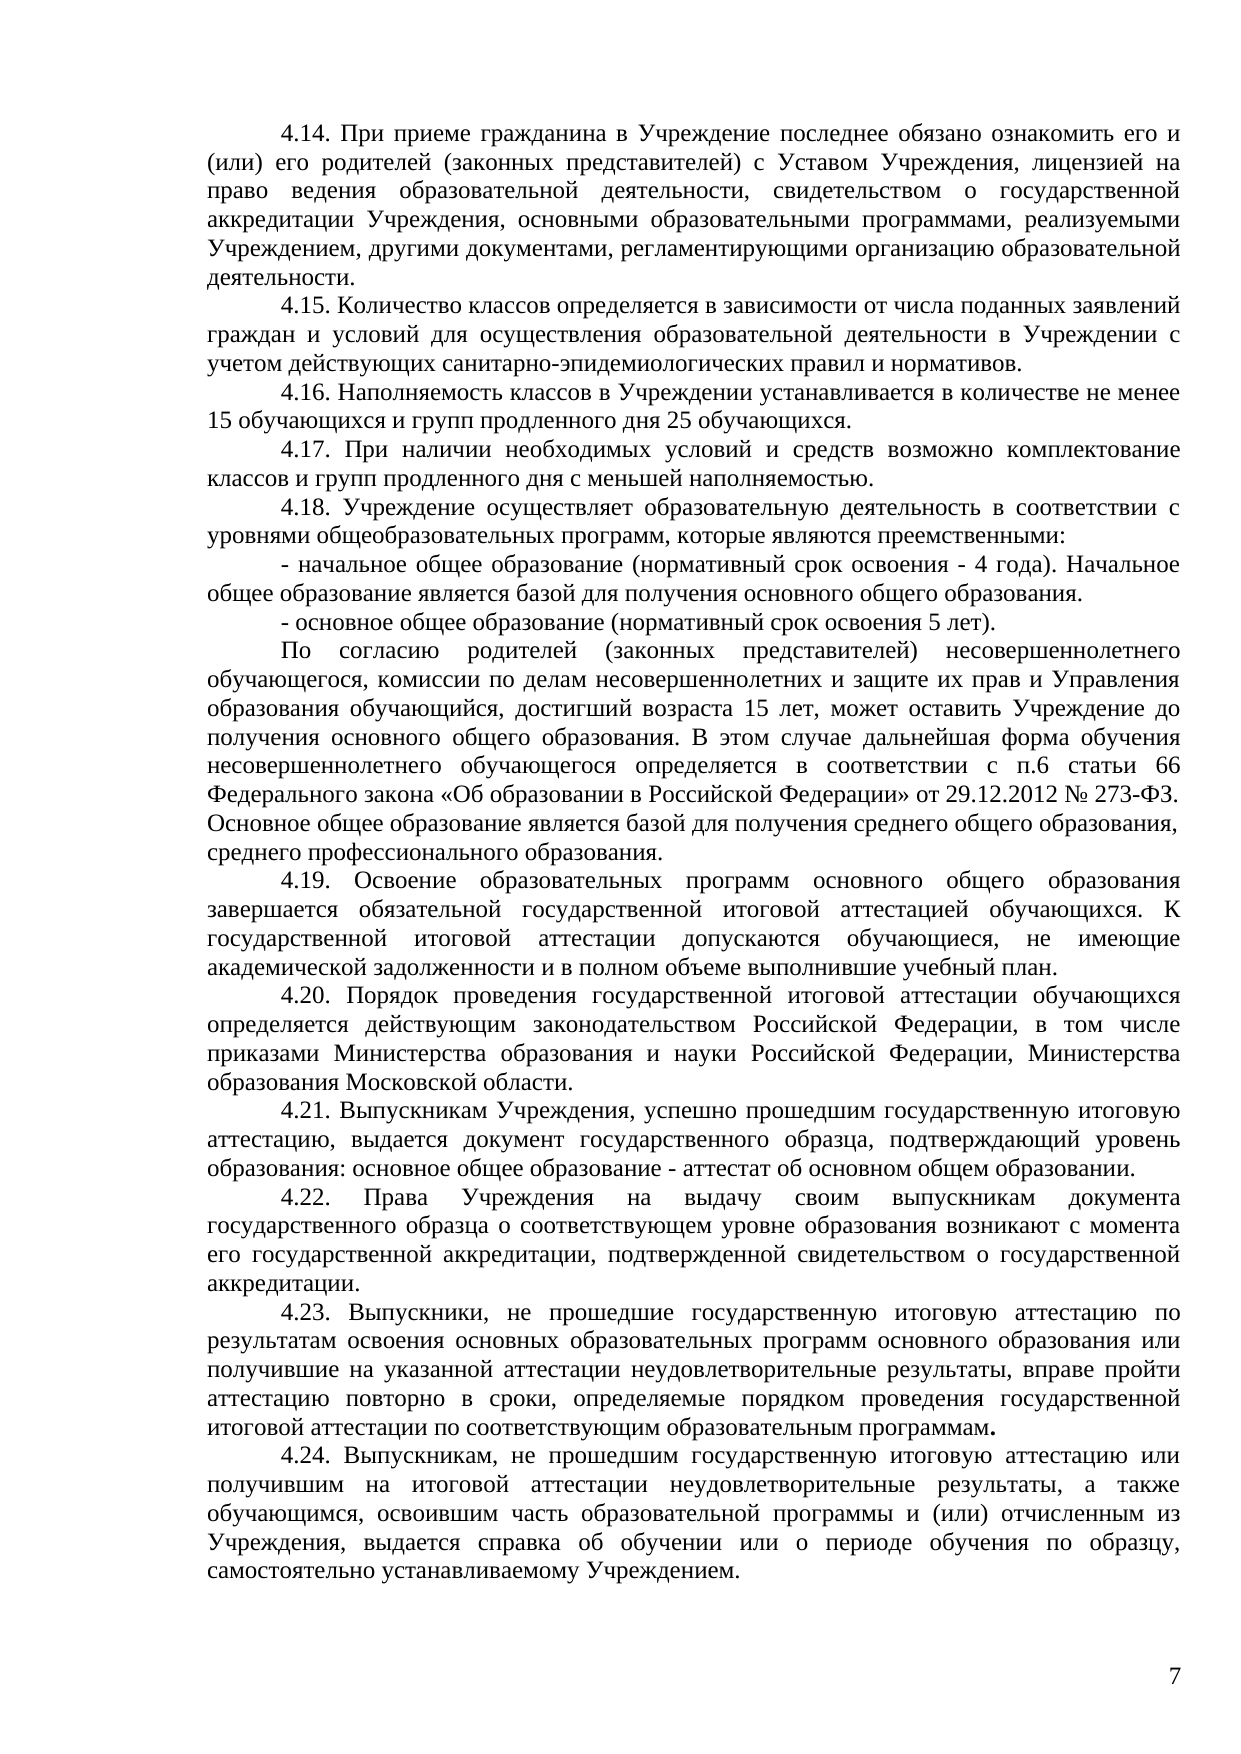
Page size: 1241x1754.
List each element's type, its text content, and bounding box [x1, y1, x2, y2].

text - начальное общее образование (нормативный срок освоения - 4 года). Начальное общее образование является базой для получения основного общего образования. [207, 549, 1181, 607]
text 4.17. При наличии необходимых условий и средств возможно комплектование классов и групп продленного дня с меньшей наполняемостью. [207, 434, 1181, 492]
text 4.15. Количество классов определяется в зависимости от числа поданных заявлений граждан и условий для осуществления образовательной деятельности в Учреждении с учетом действующих санитарно-эпидемиологических правил и нормативов. [207, 291, 1181, 377]
text 4.14. При приеме гражданина в Учреждение последнее обязано ознакомить его и (или) его родителей (законных представителей) с Уставом Учреждения, лицензией на право ведения образовательной деятельности, свидетельством о государственной аккредитации Учреждения, основными образовательными программами, реализуемыми Учреждением, другими документами, регламентирующими организацию образовательной деятельности. [207, 118, 1181, 291]
text 4.20. Порядок проведения государственной итоговой аттестации обучающихся определяется действующим законодательством Российской Федерации, в том числе приказами Министерства образования и науки Российской Федерации, Министерства образования Московской области. [207, 981, 1181, 1096]
text 4.16. Наполняемость классов в Учреждении устанавливается в количестве не менее 15 обучающихся и групп продленного дня 25 обучающихся. [207, 377, 1181, 434]
text 4.18. Учреждение осуществляет образовательную деятельность в соответствии с уровнями общеобразовательных программ, которые являются преемственными: [207, 492, 1181, 549]
text 4.22. Права Учреждения на выдачу своим выпускникам документа государственного образца о соответствующем уровне образования возникают с момента его государственной аккредитации, подтвержденной свидетельством о государственной аккредитации. [207, 1182, 1181, 1297]
text По согласию родителей (законных представителей) несовершеннолетнего обучающегося, комиссии по делам несовершеннолетних и защите их прав и Управления образования обучающийся, достигший возраста 15 лет, может оставить Учреждение до получения основного общего образования. В этом случае дальнейшая форма обучения несовершеннолетнего обучающегося определяется в соответствии с п.6 статьи 66 Федерального закона «Об образовании в Российской Федерации» от 29.12.2012 № 273-ФЗ. [207, 636, 1181, 808]
text 4.21. Выпускникам Учреждения, успешно прошедшим государственную итоговую аттестацию, выдается документ государственного образца, подтверждающий уровень образования: основное общее образование - аттестат об основном общем образовании. [207, 1096, 1181, 1182]
text 4.19. Освоение образовательных программ основного общего образования завершается обязательной государственной итоговой аттестацией обучающихся. К государственной итоговой аттестации допускаются обучающиеся, не имеющие академической задолженности и в полном объеме выполнившие учебный план. [207, 866, 1181, 981]
text 4.24. Выпускникам, не прошедшим государственную итоговую аттестацию или получившим на итоговой аттестации неудовлетворительные результаты, а также обучающимся, освоившим часть образовательной программы и (или) отчисленным из Учреждения, выдается справка об обучении или о периоде обучения по образцу, самостоятельно устанавливаемому Учреждением. [207, 1441, 1181, 1584]
text Основное общее образование является базой для получения среднего общего образования, среднего профессионального образования. [207, 808, 1181, 866]
text - основное общее образование (нормативный срок освоения 5 лет). [207, 607, 1181, 636]
text 4.23. Выпускники, не прошедшие государственную итоговую аттестацию по результатам освоения основных образовательных программ основного образования или получившие на указанной аттестации неудовлетворительные результаты, вправе пройти аттестацию повторно в сроки, определяемые порядком проведения государственной итоговой аттестации по соответствующим образовательным программам. [207, 1297, 1181, 1441]
